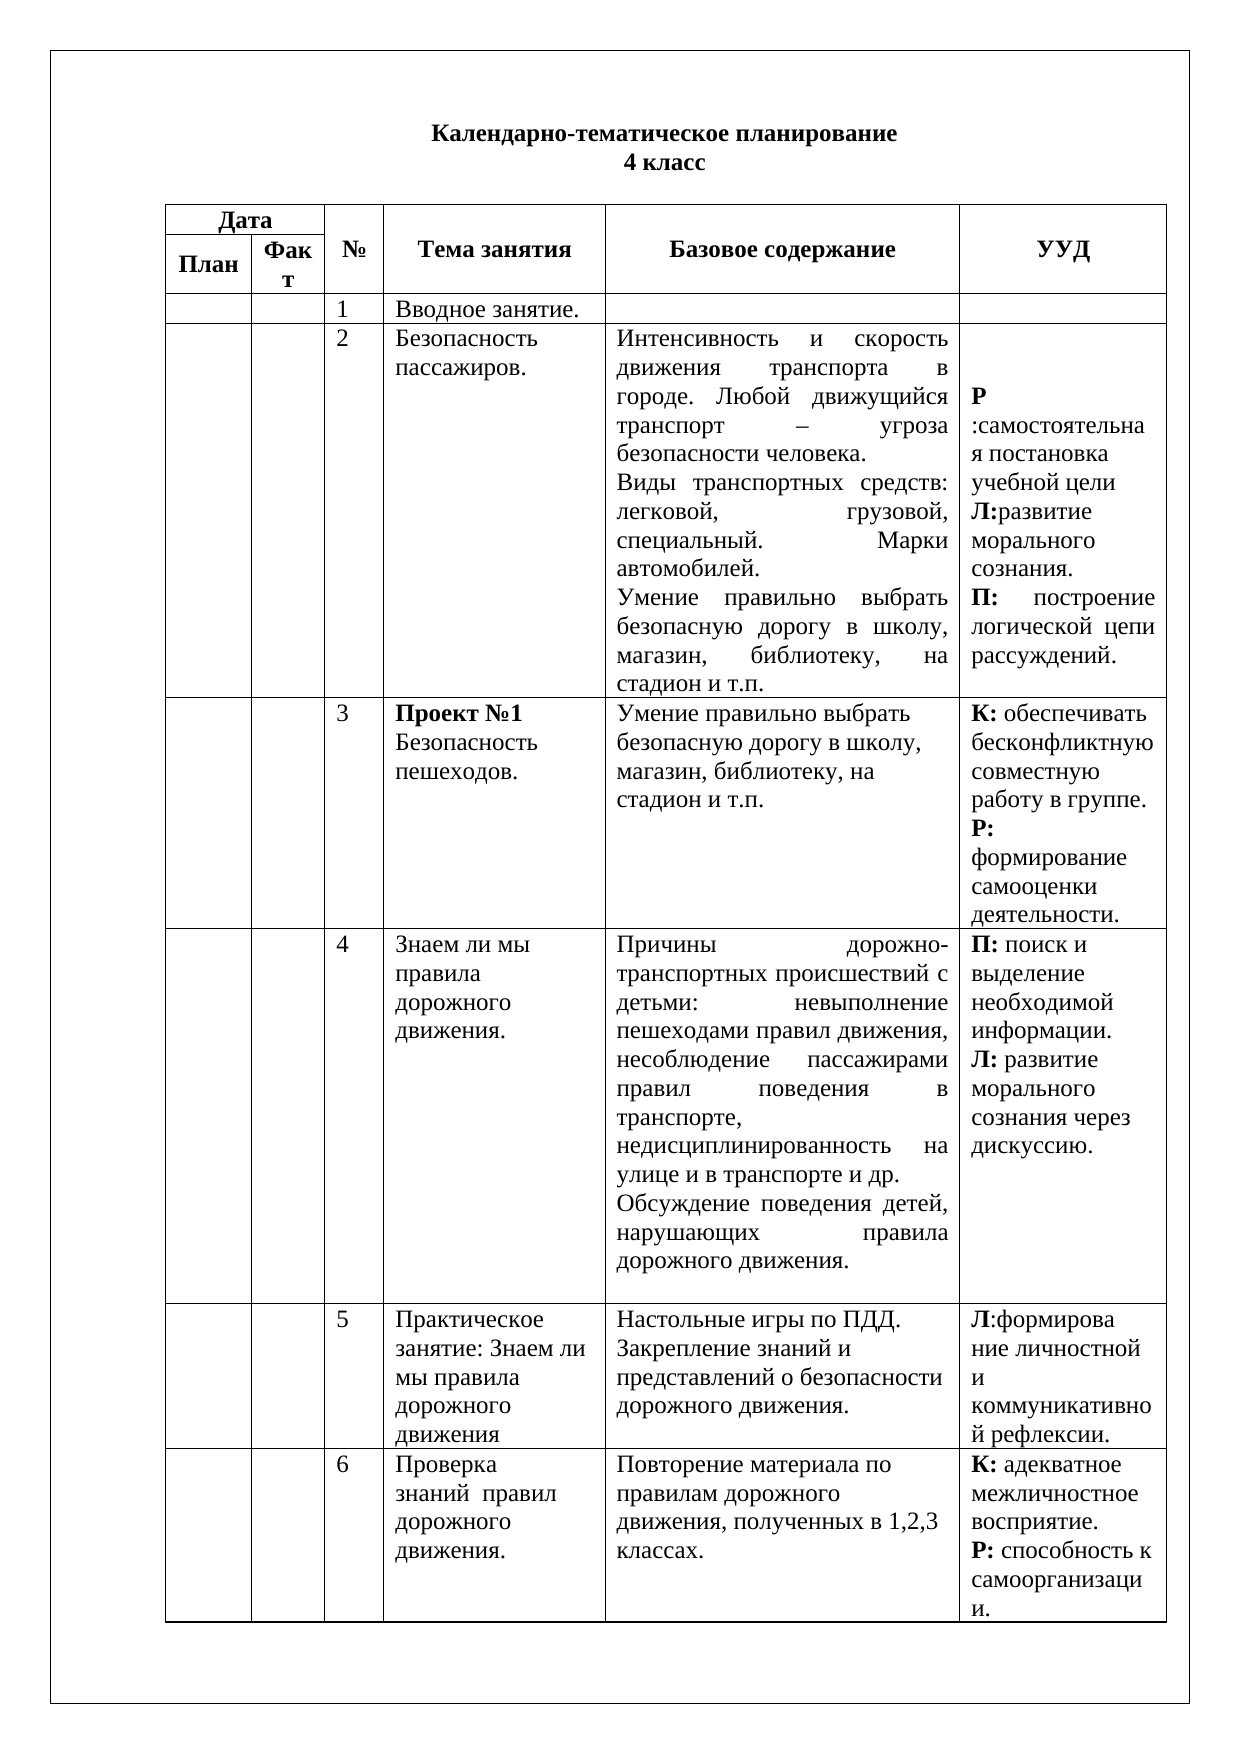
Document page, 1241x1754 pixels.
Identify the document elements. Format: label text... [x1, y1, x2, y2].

table_cell Настольные игры по ПДД. Закрепление знаний и представлений о безопасности дорожного движения. [606, 1304, 959, 1448]
table_cell 4 [325, 929, 383, 1303]
table_cell Факт [252, 235, 324, 293]
table_header Базовое содержание [606, 205, 959, 293]
table_cell 5 [325, 1304, 383, 1448]
table_cell [252, 1304, 324, 1448]
text Календарно-тематическое планирование [177, 118, 1152, 147]
table_cell К: обеспечивать бесконфликтную совместную работу в группе. Р: формирование самооценки деятельности. [960, 698, 1166, 928]
table_cell [252, 929, 324, 1303]
table_cell План [166, 235, 251, 293]
table_cell [166, 1449, 251, 1621]
table_cell [252, 698, 324, 928]
text 4 класс [177, 147, 1152, 176]
table_cell [960, 294, 1166, 322]
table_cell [384, 1449, 605, 1621]
table_cell П: поиск и выделение необходимой информации. Л: развитие морального сознания через дискуссию. [960, 929, 1166, 1303]
table_cell Знаем ли мы правила дорожного движения. [384, 929, 605, 1303]
table_cell [166, 324, 251, 697]
table_cell Р:самостоятельная постановка учебной цели Л:развитие морального сознания. П: построение логической цепи рассуждений. [960, 324, 1166, 697]
table_cell [252, 294, 324, 322]
table_cell 6 [325, 1449, 383, 1621]
table_cell Практическое занятие: Знаем ли мы правила дорожного движения [384, 1304, 605, 1448]
table_cell Умение правильно выбрать безопасную дорогу в школу, магазин, библиотеку, на стадион и т.п. [606, 698, 959, 928]
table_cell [606, 1449, 959, 1621]
table_cell Причины дорожно-транспортных происшествий с детьми: невыполнение пешеходами правил движения, несоблюдение пассажирами правил поведения в транспорте, недисциплинированность на улице и в транспорте и др. Обсуждение поведения детей, нарушающих правила дорожного движения. [606, 929, 959, 1303]
table_header № [325, 205, 383, 293]
table_cell Проект №1 Безопасность пешеходов. [384, 698, 605, 928]
table_cell [166, 929, 251, 1303]
table_cell Вводное занятие. [384, 294, 605, 322]
table_cell Интенсивность и скорость движения транспорта в городе. Любой движущийся транспорт – угроза безопасности человека. Виды транспортных средств: легковой, грузовой, специальный. Марки автомобилей. Умение правильно выбрать безопасную дорогу в школу, магазин, библиотеку, на стадион и т.п. [606, 324, 959, 697]
table_header Дата [166, 205, 324, 234]
table_cell [166, 698, 251, 928]
table_cell 2 [325, 324, 383, 697]
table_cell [960, 1449, 1166, 1621]
table_cell [166, 294, 251, 322]
table_cell [252, 1449, 324, 1621]
table_cell [252, 324, 324, 697]
table_cell Безопасность пассажиров. [384, 324, 605, 697]
table_cell [606, 294, 959, 322]
table_cell Л:формирова ние личностной и коммуникативной рефлексии. [960, 1304, 1166, 1448]
table_header Тема занятия [384, 205, 605, 293]
table_header УУД [960, 205, 1166, 293]
table_cell 3 [325, 698, 383, 928]
table_cell [166, 1304, 251, 1448]
table_cell 1 [325, 294, 383, 322]
